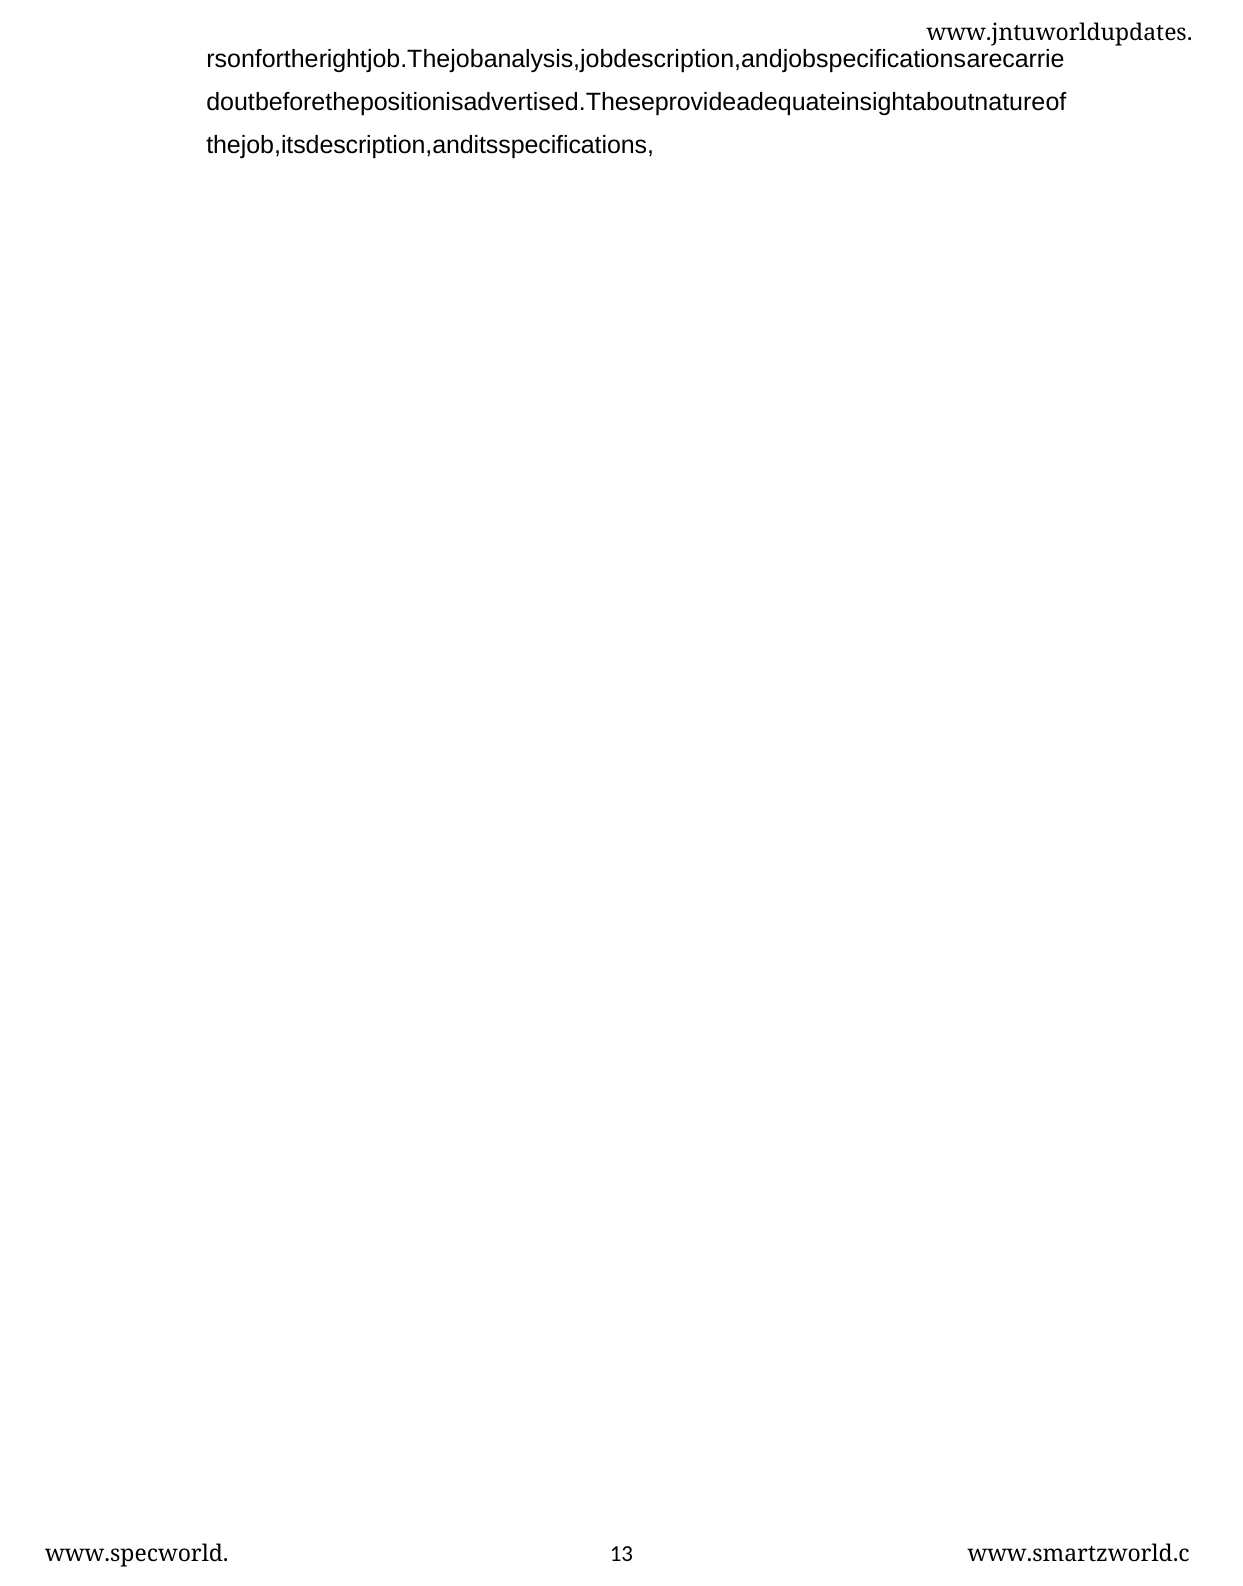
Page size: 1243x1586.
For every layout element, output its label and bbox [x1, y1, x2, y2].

text [206, 44, 1069, 159]
